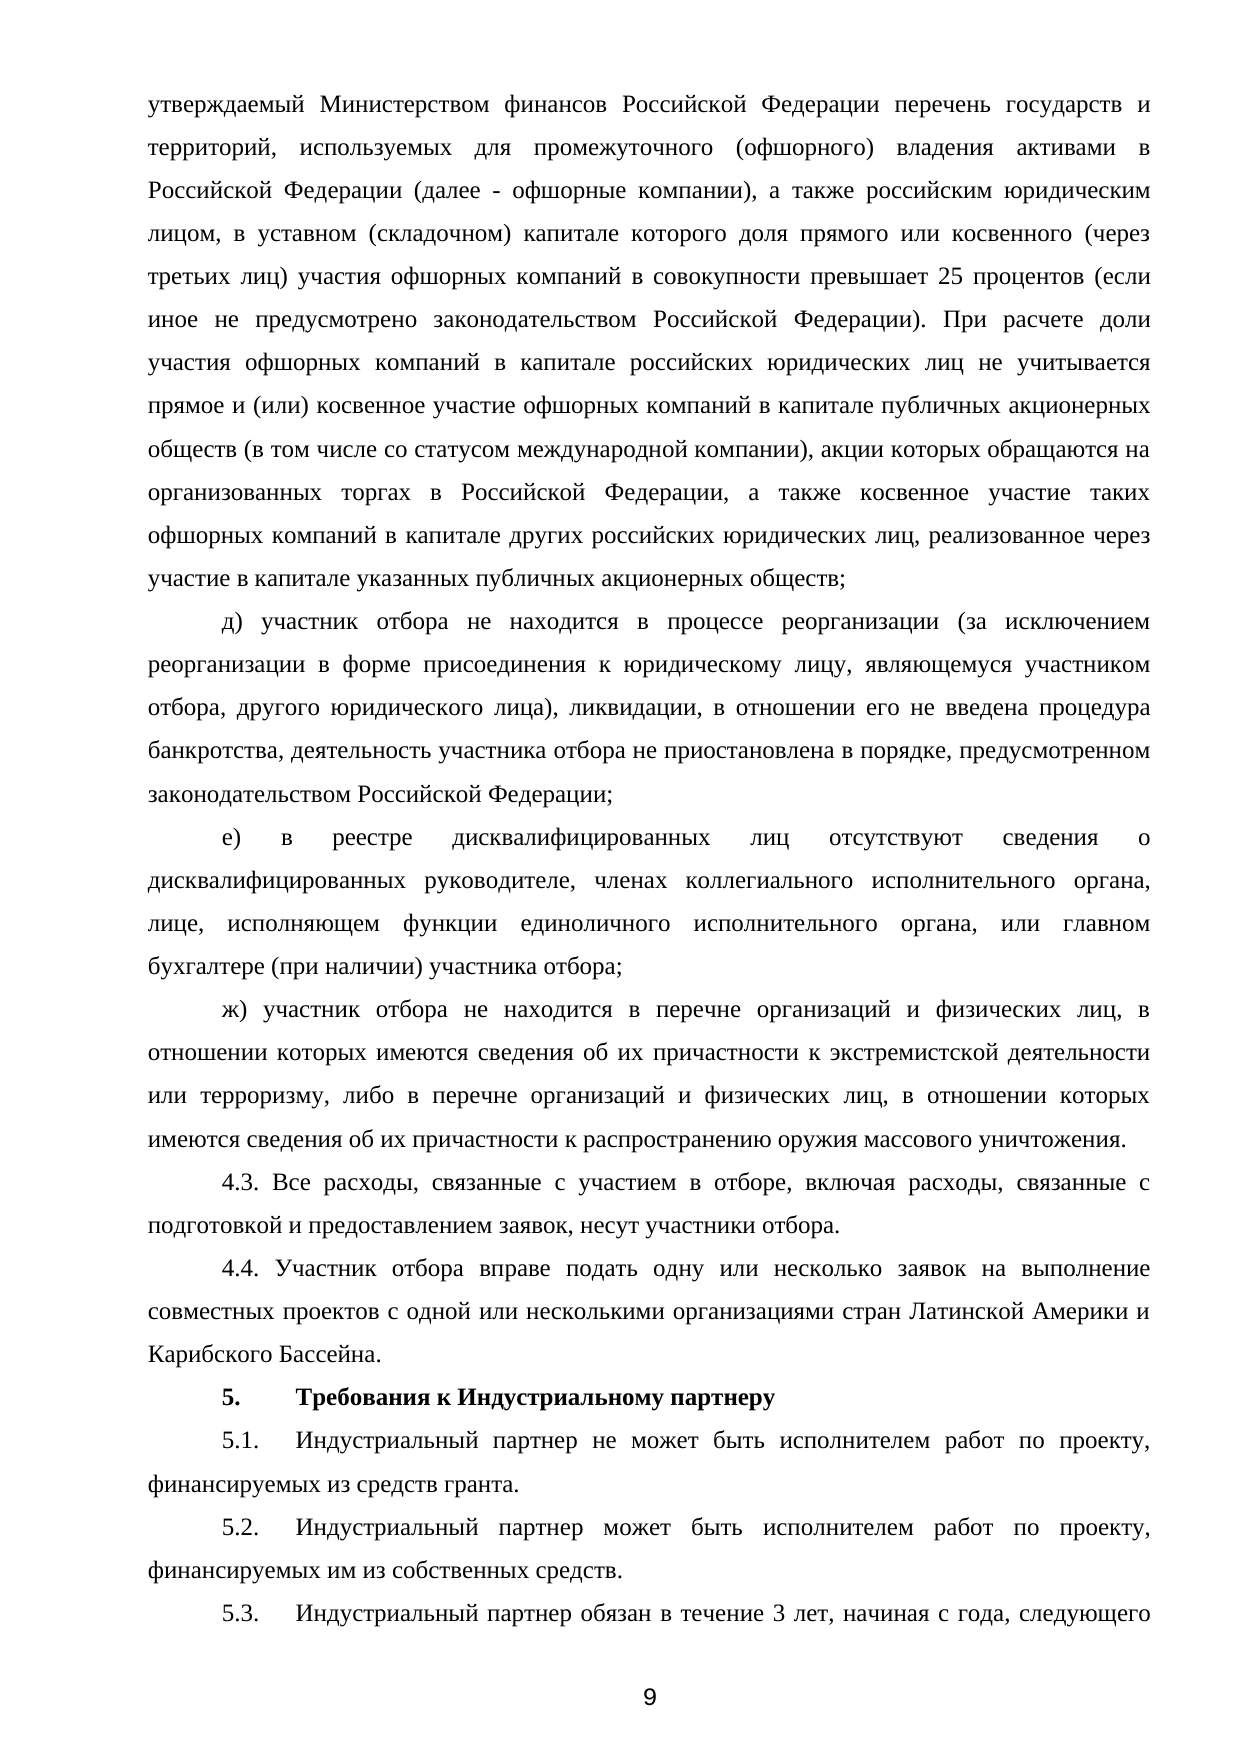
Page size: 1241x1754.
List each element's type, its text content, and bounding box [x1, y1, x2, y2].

text 4.3. Все расходы, связанные с участием в отборе, включая расходы, связанные с подготовкой и предоставлением заявок, несут участники отбора. [148, 1167, 1152, 1239]
text е) в реестре дисквалифицированных лиц отсутствуют сведения о дисквалифицированных руководителе, членах коллегиального исполнительного органа, лице, исполняющем функции единоличного исполнительного органа, или главном бухгалтере (при наличии) участника отбора; [148, 822, 1152, 980]
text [148, 89, 1152, 592]
text ж) участник отбора не находится в перечне организаций и физических лиц, в отношении которых имеются сведения об их причастности к экстремистской деятельности или терроризму, либо в перечне организаций и физических лиц, в отношении которых имеются сведения об их причастности к распространению оружия массового уничтожения. [148, 994, 1152, 1152]
text 4.4. Участник отбора вправе подать одну или несколько заявок на выполнение совместных проектов с одной или несколькими организациями стран Латинской Америки и Карибского Бассейна. [148, 1253, 1152, 1368]
subtitle Требования к Индустриальному партнеру [148, 1382, 1152, 1411]
list Индустриальный партнер не может быть исполнителем работ по проекту, финансируемых из средств гранта. [148, 1426, 1152, 1497]
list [148, 1598, 1152, 1627]
text д) участник отбора не находится в процессе реорганизации (за исключением реорганизации в форме присоединения к юридическому лицу, являющемуся участником отбора, другого юридического лица), ликвидации, в отношении его не введена процедура банкротства, деятельность участника отбора не приостановлена в порядке, предусмотренном законодательством Российской Федерации; [148, 606, 1152, 807]
list Индустриальный партнер может быть исполнителем работ по проекту, финансируемых им из собственных средств. [148, 1512, 1152, 1584]
